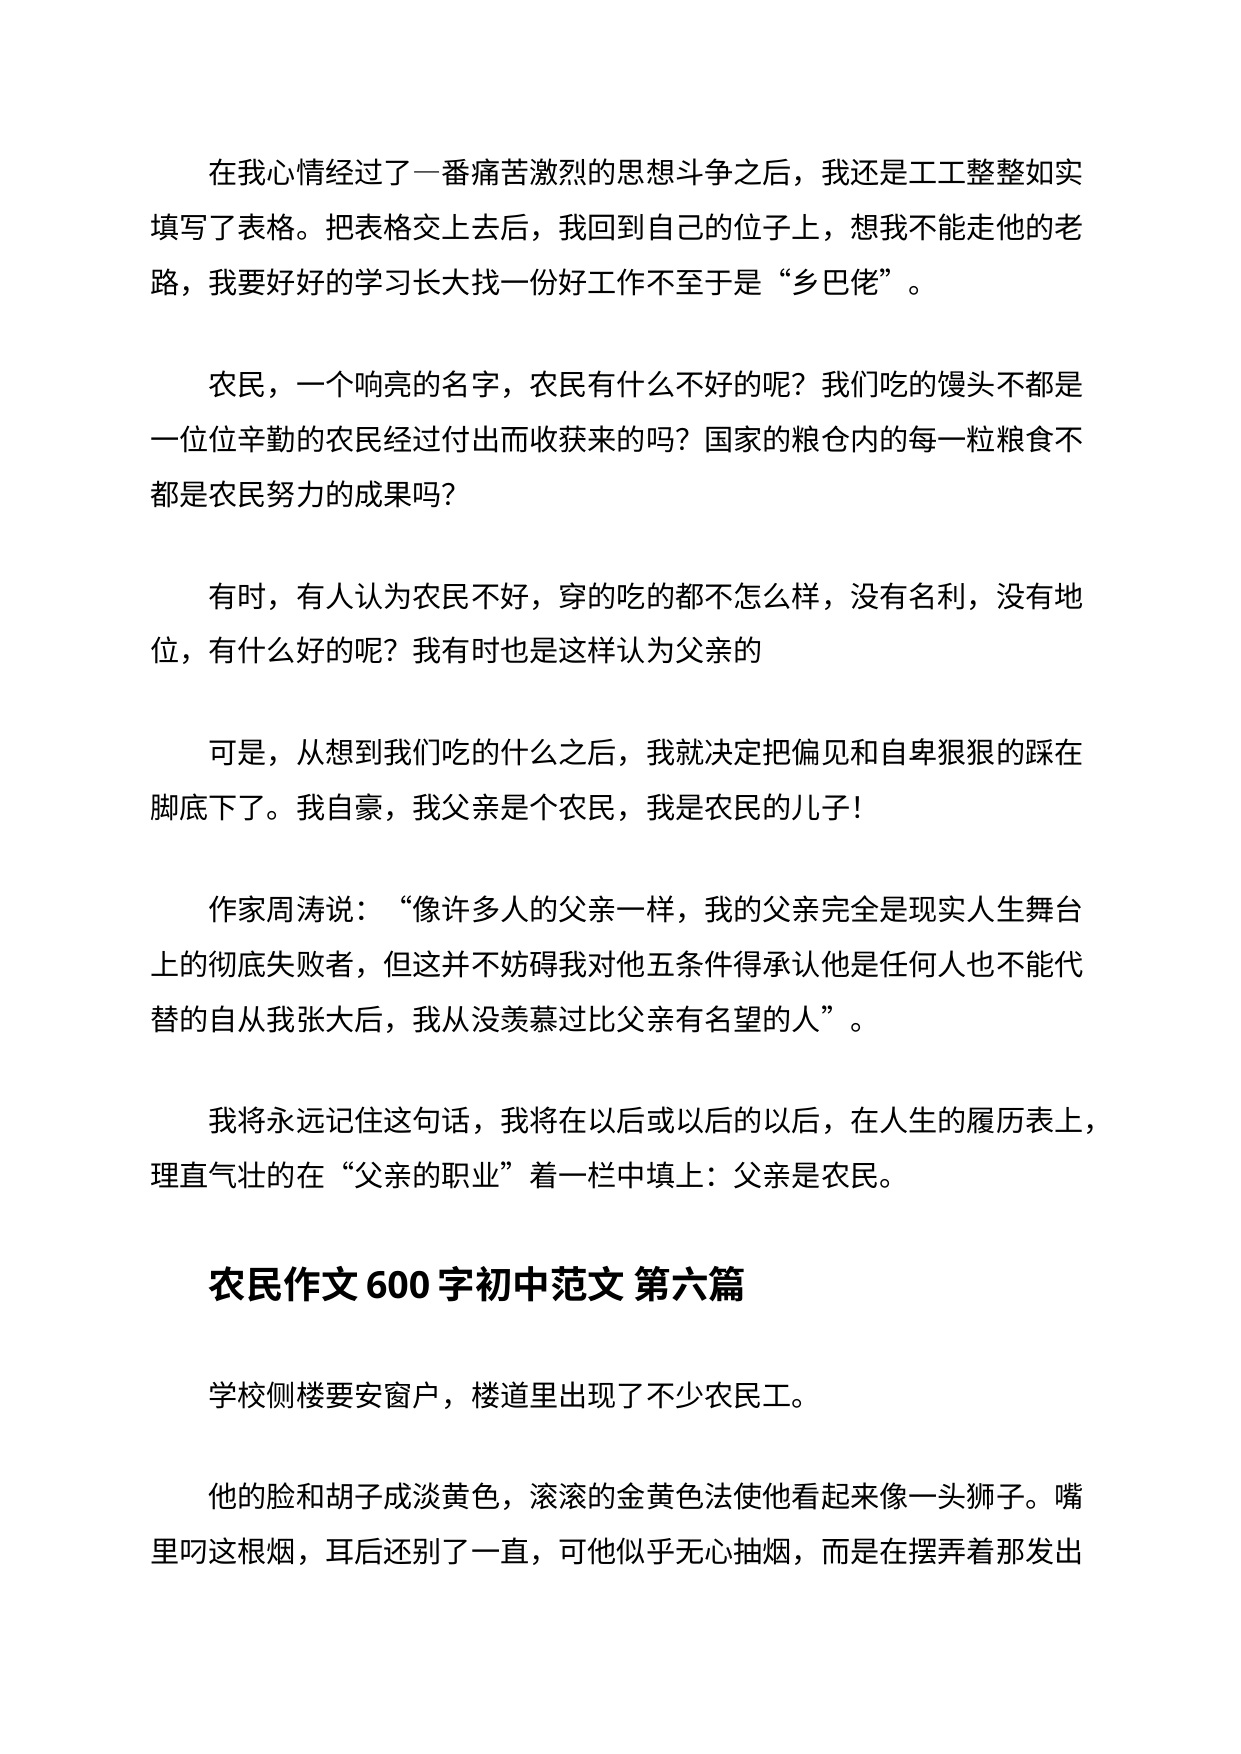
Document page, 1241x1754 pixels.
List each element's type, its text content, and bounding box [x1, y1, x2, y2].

text 农民，一个响亮的名字，农民有什么不好的呢？我们吃的馒头不都是一位位辛勤的农民经过付出而收获来的吗？国家的粮仓内的每一粒粮食不都是农民努力的成果吗？ [150, 362, 1090, 514]
text 有时，有人认为农民不好，穿的吃的都不怎么样，没有名利，没有地位，有什么好的呢？我有时也是这样认为父亲的 [150, 573, 1090, 670]
text 可是，从想到我们吃的什么之后，我就决定把偏见和自卑狠狠的踩在脚底下了。我自豪，我父亲是个农民，我是农民的儿子！ [150, 730, 1090, 827]
text 学校侧楼要安窗户，楼道里出现了不少农民工。 [150, 1372, 1090, 1414]
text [150, 1474, 1090, 1571]
text 农民作文600字初中范文 第六篇 [150, 1255, 1090, 1309]
text 作家周涛说：“像许多人的父亲一样，我的父亲完全是现实人生舞台上的彻底失败者，但这并不妨碍我对他五条件得承认他是任何人也不能代替的自从我张大后，我从没羡慕过比父亲有名望的人”。 [150, 886, 1090, 1038]
text 在我心情经过了—番痛苦激烈的思想斗争之后，我还是工工整整如实填写了表格。把表格交上去后，我回到自己的位子上，想我不能走他的老路，我要好好的学习长大找一份好工作不至于是“乡巴佬”。 [150, 150, 1090, 302]
text 我将永远记住这句话，我将在以后或以后的以后，在人生的履历表上，理直气壮的在“父亲的职业”着一栏中填上：父亲是农民。 [150, 1098, 1090, 1195]
